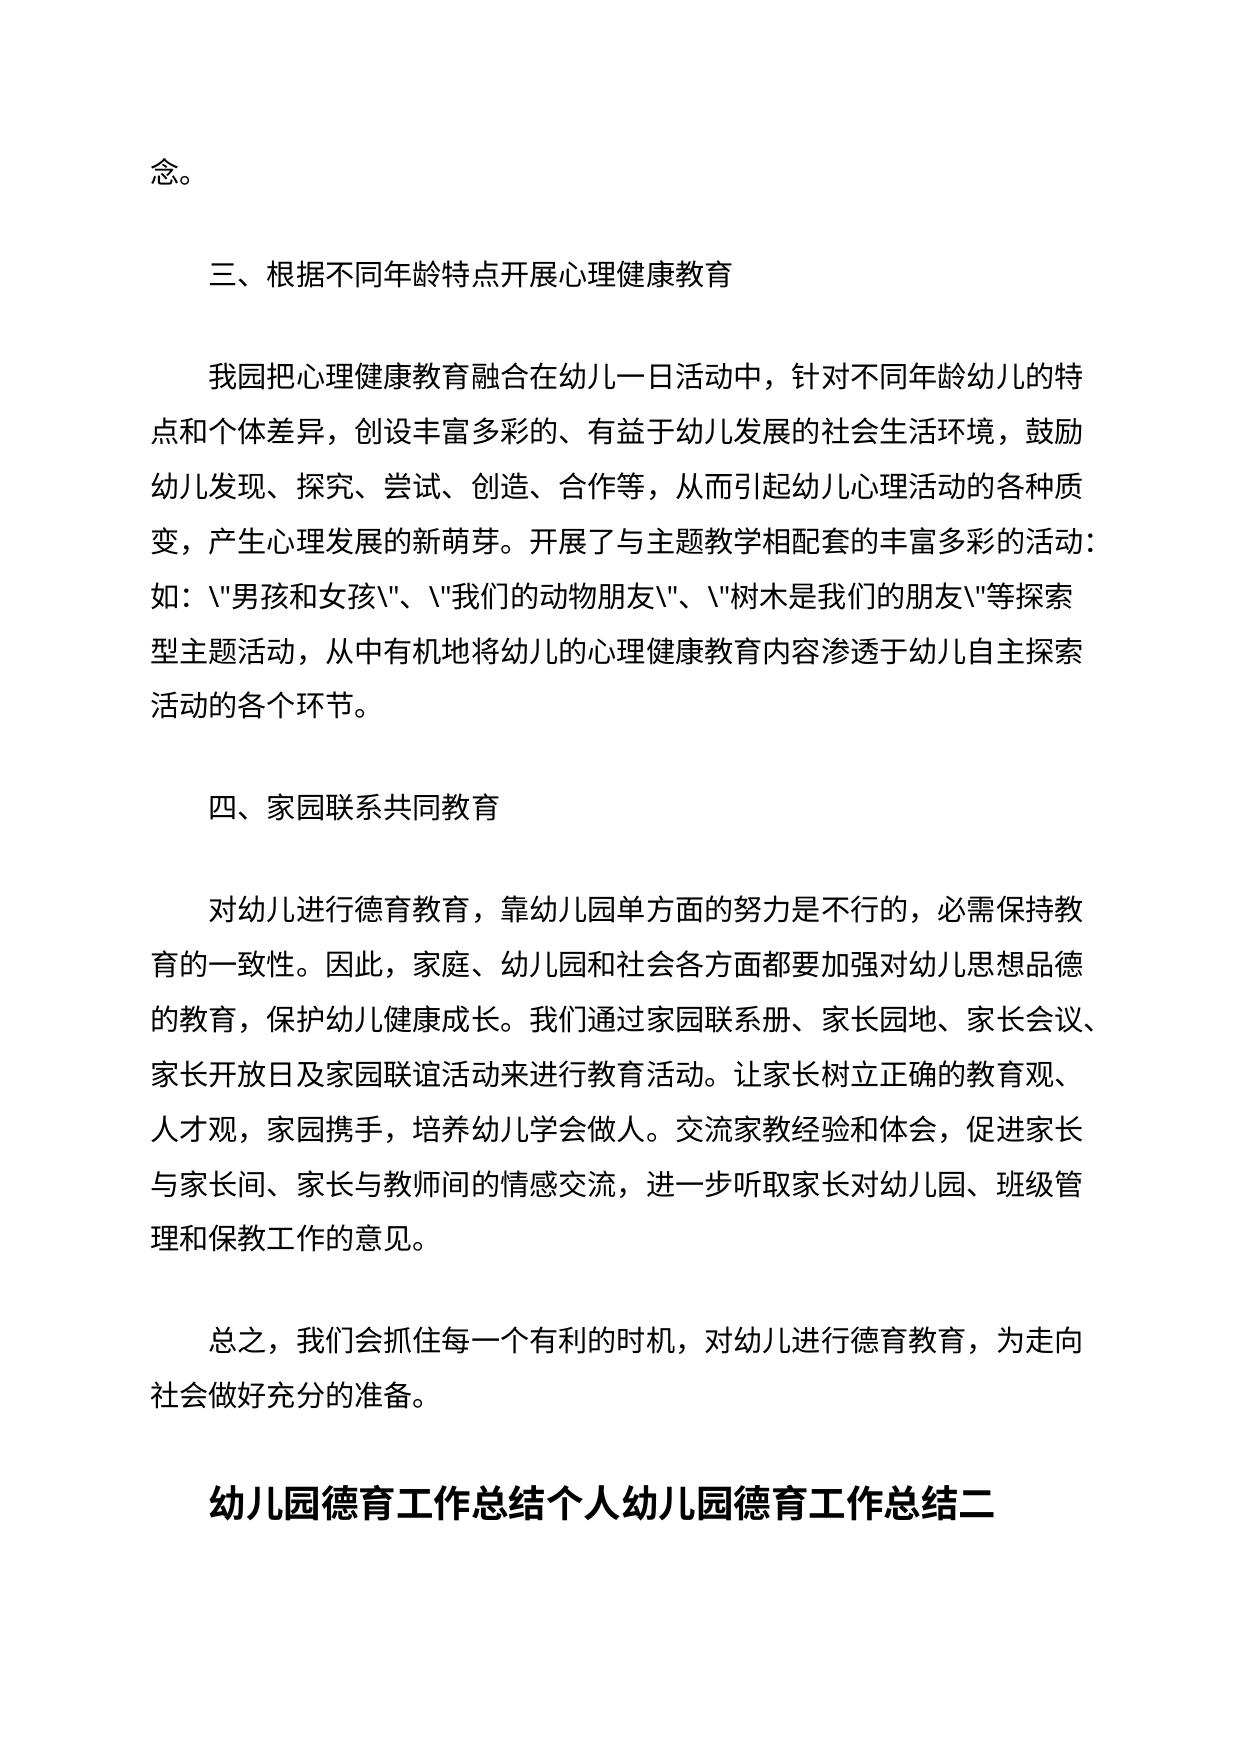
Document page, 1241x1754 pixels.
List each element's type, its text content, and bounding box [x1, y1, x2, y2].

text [150, 150, 1090, 192]
text 三、根据不同年龄特点开展心理健康教育 [150, 252, 1090, 294]
text 四、家园联系共同教育 [150, 785, 1090, 827]
text 对幼儿进行德育教育，靠幼儿园单方面的努力是不行的，必需保持教育的一致性。因此，家庭、幼儿园和社会各方面都要加强对幼儿思想品德的教育，保护幼儿健康成长。我们通过家园联系册、家长园地、家长会议、家长开放日及家园联谊活动来进行教育活动。让家长树立正确的教育观、人才观，家园携手，培养幼儿学会做人。交流家教经验和体会，促进家长与家长间、家长与教师间的情感交流，进一步听取家长对幼儿园、班级管理和保教工作的意见。 [150, 887, 1090, 1258]
text 总之，我们会抓住每一个有利的时机，对幼儿进行德育教育，为走向社会做好充分的准备。 [150, 1318, 1090, 1415]
text 幼儿园德育工作总结个人幼儿园德育工作总结二 [150, 1474, 1090, 1529]
text 我园把心理健康教育融合在幼儿一日活动中，针对不同年龄幼儿的特点和个体差异，创设丰富多彩的、有益于幼儿发展的社会生活环境，鼓励幼儿发现、探究、尝试、创造、合作等，从而引起幼儿心理活动的各种质变，产生心理发展的新萌芽。开展了与主题教学相配套的丰富多彩的活动：如：\"男孩和女孩\"、\"我们的动物朋友\"、\"树木是我们的朋友\"等探索型主题活动，从中有机地将幼儿的心理健康教育内容渗透于幼儿自主探索活动的各个环节。 [150, 353, 1090, 725]
